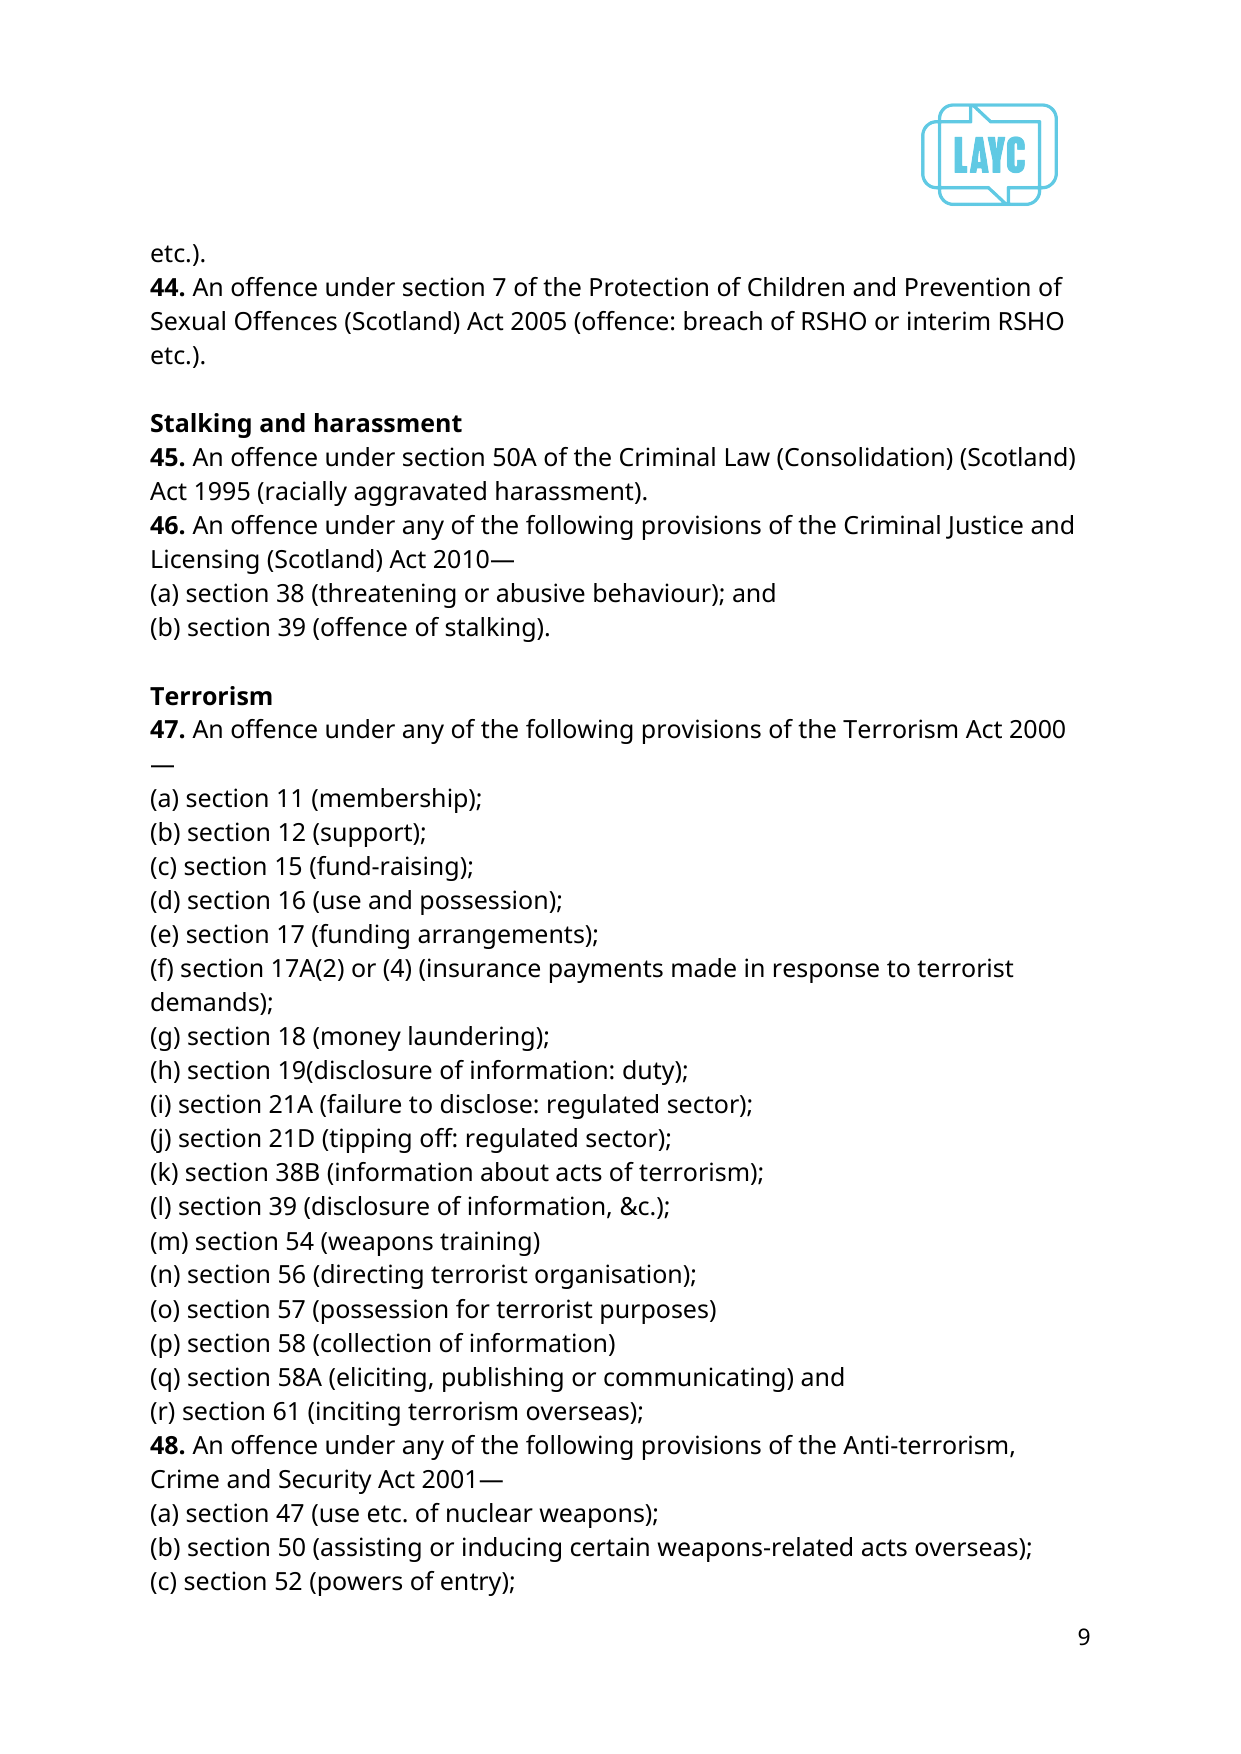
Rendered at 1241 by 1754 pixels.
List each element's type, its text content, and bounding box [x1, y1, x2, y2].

text (c) section 52 (powers of entry); [150, 1564, 1090, 1598]
text 47. An offence under any of the following provisions of the Terrorism Act 2000— [150, 712, 1090, 780]
picture [888, 73, 1091, 236]
text (k) section 38B (information about acts of terrorism); [150, 1155, 1090, 1189]
text 48. An offence under any of the following provisions of the Anti-terrorism, Crime and Security Act 2001— [150, 1427, 1090, 1496]
text (d) section 16 (use and possession); [150, 882, 1090, 917]
text (a) section 38 (threatening or abusive behaviour); and [150, 576, 1090, 610]
text 44. An offence under section 7 of the Protection of Children and Prevention of Sexual Offences (Scotland) Act 2005 (offence: breach of RSHO or interim RSHO etc.). [150, 269, 1090, 372]
text 46. An offence under any of the following provisions of the Criminal Justice and Licensing (Scotland) Act 2010— [150, 508, 1090, 576]
text (f) section 17A(2) or (4) (insurance payments made in response to terrorist demands); [150, 951, 1090, 1019]
text (g) section 18 (money laundering); [150, 1019, 1090, 1053]
text (h) section 19(disclosure of information: duty); [150, 1053, 1090, 1087]
text (a) section 47 (use etc. of nuclear weapons); [150, 1496, 1090, 1530]
text (o) section 57 (possession for terrorist purposes) [150, 1291, 1090, 1325]
text (b) section 12 (support); [150, 814, 1090, 848]
text (b) section 50 (assisting or inducing certain weapons-related acts overseas); [150, 1530, 1090, 1564]
text Terrorism [150, 678, 1090, 712]
text 45. An offence under section 50A of the Criminal Law (Consolidation) (Scotland) Act 1995 (racially aggravated harassment). [150, 440, 1090, 508]
text (m) section 54 (weapons training) [150, 1223, 1090, 1257]
text Stalking and harassment [150, 406, 1090, 440]
text (p) section 58 (collection of information) [150, 1325, 1090, 1359]
text (n) section 56 (directing terrorist organisation); [150, 1257, 1090, 1291]
text (q) section 58A (eliciting, publishing or communicating) and [150, 1359, 1090, 1393]
text (e) section 17 (funding arrangements); [150, 917, 1090, 951]
text (r) section 61 (inciting terrorism overseas); [150, 1393, 1090, 1427]
text (j) section 21D (tipping off: regulated sector); [150, 1121, 1090, 1155]
text (a) section 11 (membership); [150, 780, 1090, 814]
text (c) section 15 (fund-raising); [150, 848, 1090, 882]
text (l) section 39 (disclosure of information, &c.); [150, 1189, 1090, 1223]
text (b) section 39 (offence of stalking). [150, 610, 1090, 644]
text (i) section 21A (failure to disclose: regulated sector); [150, 1087, 1090, 1121]
